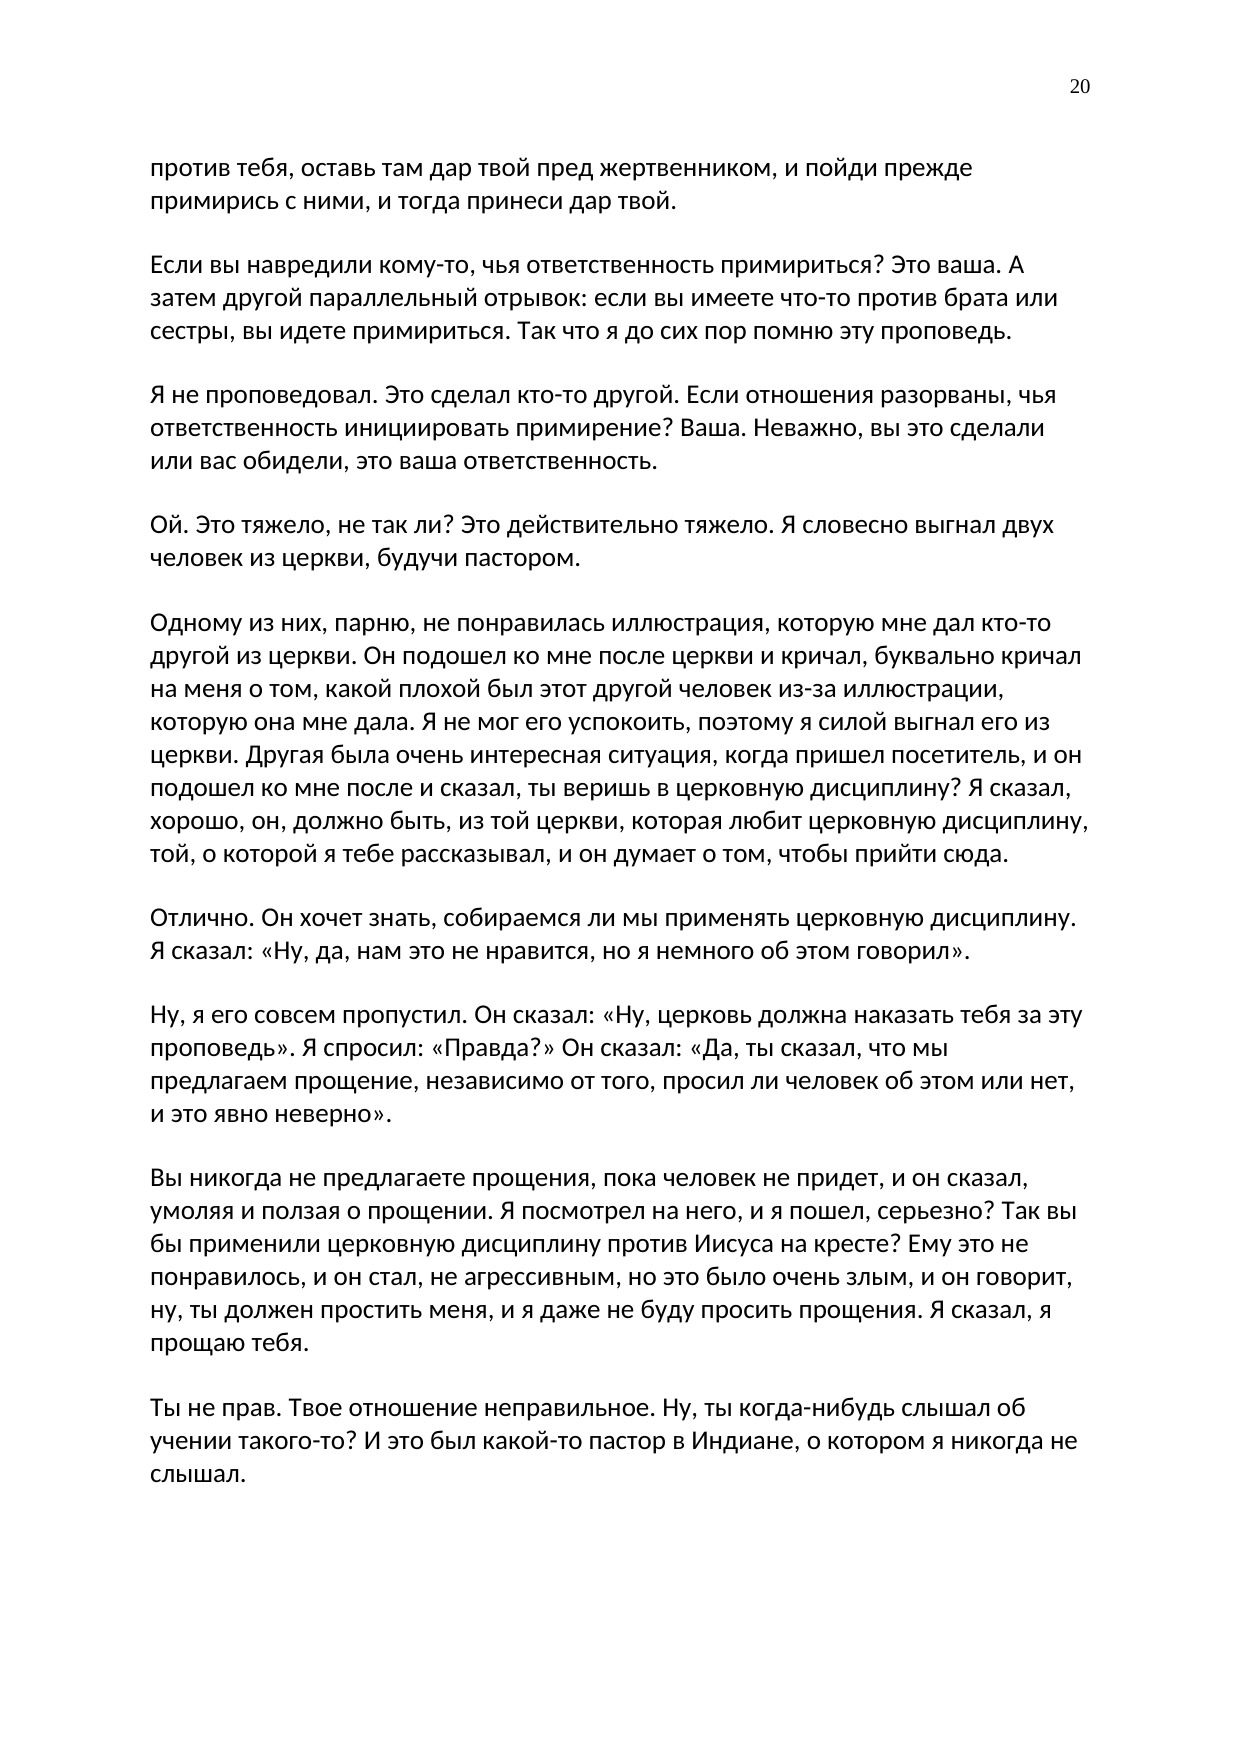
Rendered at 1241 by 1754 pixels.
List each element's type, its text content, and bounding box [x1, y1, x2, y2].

text Я не проповедовал. Это сделал кто-то другой. Если отношения разорваны, чья ответственность инициировать примирение? Ваша. Неважно, вы это сделали или вас обидели, это ваша ответственность. [150, 377, 1090, 476]
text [150, 150, 1090, 216]
text Если вы навредили кому-то, чья ответственность примириться? Это ваша. А затем другой параллельный отрывок: если вы имеете что-то против брата или сестры, вы идете примириться. Так что я до сих пор помню эту проповедь. [150, 247, 1090, 346]
text Вы никогда не предлагаете прощения, пока человек не придет, и он сказал, умоляя и ползая о прощении. Я посмотрел на него, и я пошел, серьезно? Так вы бы применили церковную дисциплину против Иисуса на кресте? Ему это не понравилось, и он стал, не агрессивным, но это было очень злым, и он говорит, ну, ты должен простить меня, и я даже не буду просить прощения. Я сказал, я прощаю тебя. [150, 1161, 1090, 1359]
text Одному из них, парню, не понравилась иллюстрация, которую мне дал кто-то другой из церкви. Он подошел ко мне после церкви и кричал, буквально кричал на меня о том, какой плохой был этот другой человек из-за иллюстрации, которую она мне дала. Я не мог его успокоить, поэтому я силой выгнал его из церкви. Другая была очень интересная ситуация, когда пришел посетитель, и он подошел ко мне после и сказал, ты веришь в церковную дисциплину? Я сказал, хорошо, он, должно быть, из той церкви, которая любит церковную дисциплину, той, о которой я тебе рассказывал, и он думает о том, чтобы прийти сюда. [150, 605, 1090, 869]
text Ой. Это тяжело, не так ли? Это действительно тяжело. Я словесно выгнал двух человек из церкви, будучи пастором. [150, 508, 1090, 574]
text Ну, я его совсем пропустил. Он сказал: «Ну, церковь должна наказать тебя за эту проповедь». Я спросил: «Правда?» Он сказал: «Да, ты сказал, что мы предлагаем прощение, независимо от того, просил ли человек об этом или нет, и это явно неверно». [150, 997, 1090, 1129]
text Ты не прав. Твое отношение неправильное. Ну, ты когда-нибудь слышал об учении такого-то? И это был какой-то пастор в Индиане, о котором я никогда не слышал. [150, 1390, 1090, 1489]
text Отлично. Он хочет знать, собираемся ли мы применять церковную дисциплину. Я сказал: «Ну, да, нам это не нравится, но я немного об этом говорил». [150, 900, 1090, 966]
